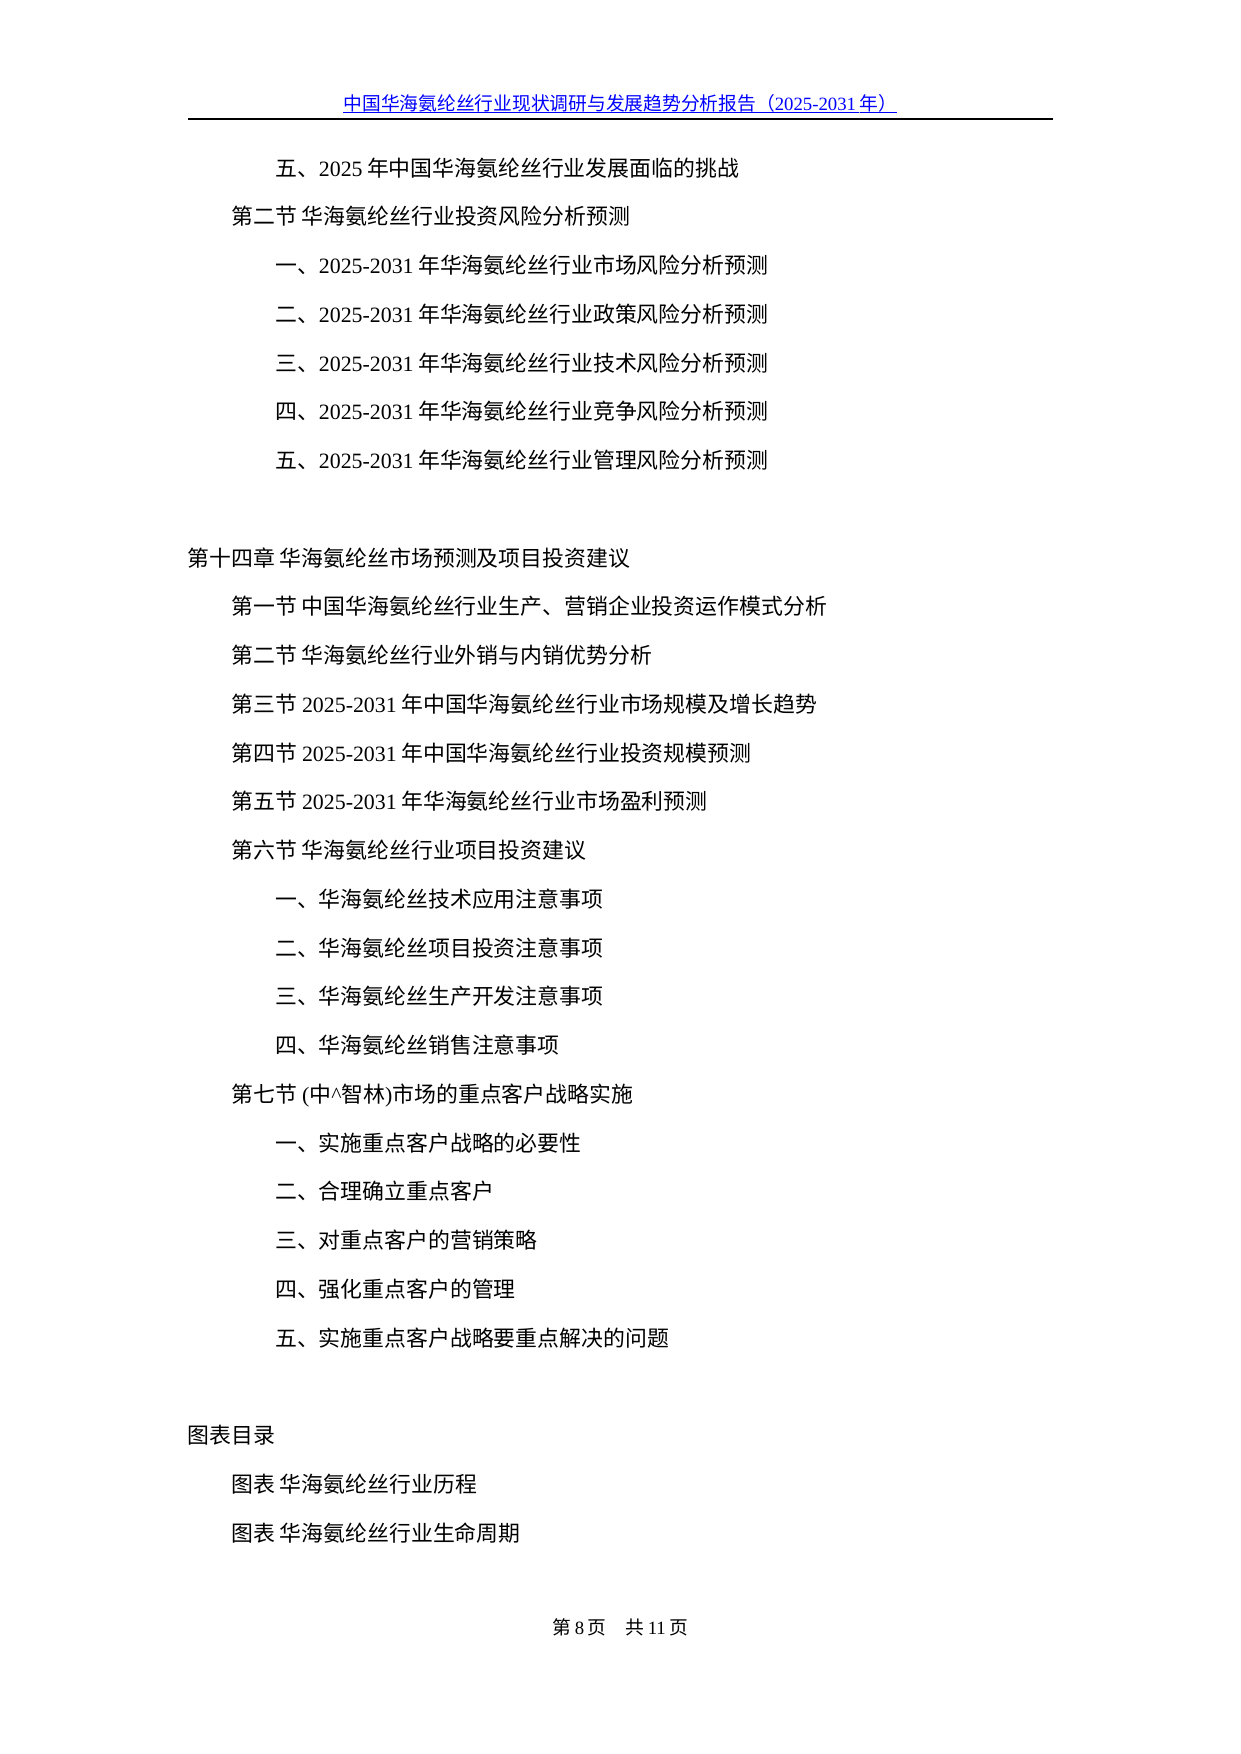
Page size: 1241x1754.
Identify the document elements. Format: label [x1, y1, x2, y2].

text [187, 150, 1053, 1548]
